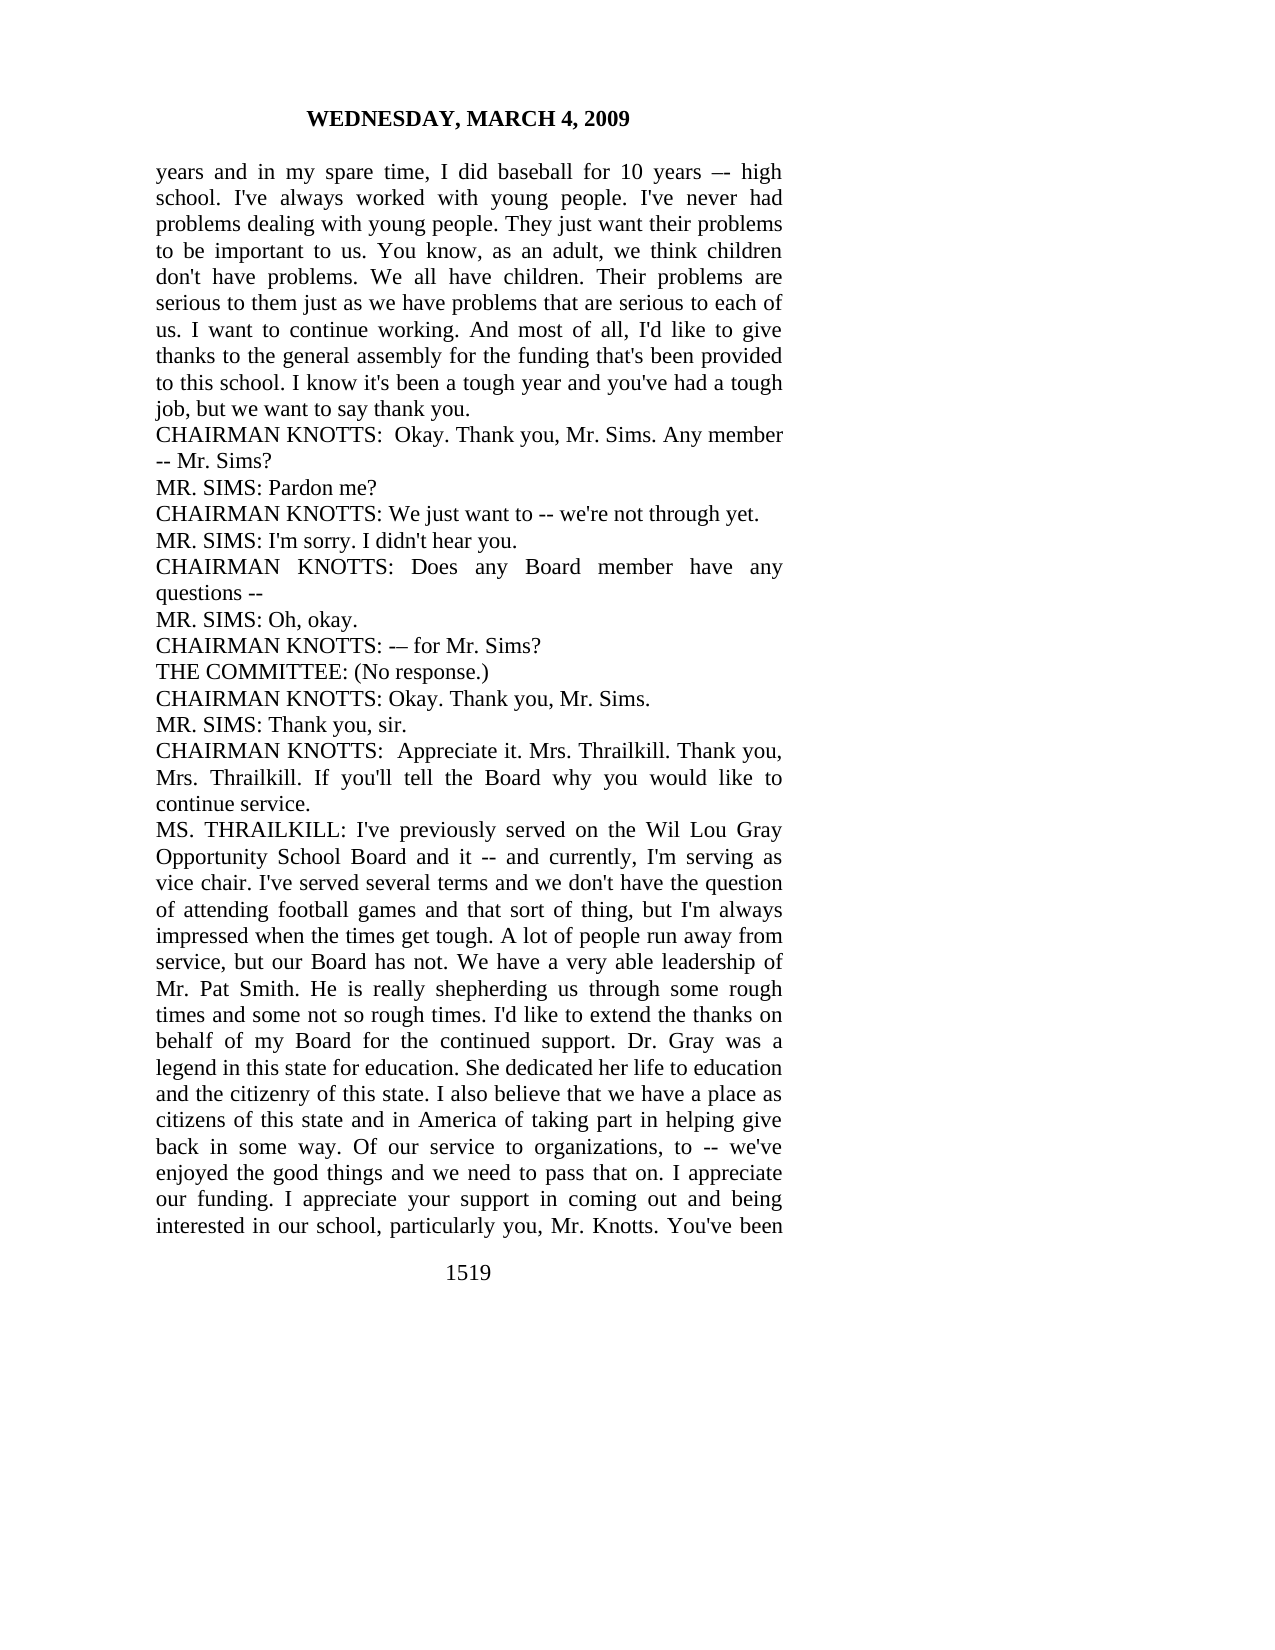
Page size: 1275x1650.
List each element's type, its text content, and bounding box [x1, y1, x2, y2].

text CHAIRMAN KNOTTS: Okay. Thank you, Mr. Sims. Any member -- Mr. Sims? [156, 421, 784, 474]
text MR. SIMS: Pardon me? [156, 474, 784, 500]
text THE COMMITTEE: (No response.) [156, 658, 784, 685]
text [156, 817, 784, 1238]
text CHAIRMAN KNOTTS: -– for Mr. Sims? [156, 632, 784, 658]
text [156, 158, 784, 421]
text CHAIRMAN KNOTTS: We just want to -- we're not through yet. [156, 500, 784, 527]
text CHAIRMAN KNOTTS: Appreciate it. Mrs. Thrailkill. Thank you, Mrs. Thrailkill. If you'll tell the Board why you would like to continue service. [156, 737, 784, 817]
text MR. SIMS: Thank you, sir. [156, 711, 784, 737]
text MR. SIMS: I'm sorry. I didn't hear you. [156, 527, 784, 553]
text CHAIRMAN KNOTTS: Does any Board member have any questions -- [156, 553, 784, 606]
text CHAIRMAN KNOTTS: Okay. Thank you, Mr. Sims. [156, 685, 784, 711]
text MR. SIMS: Oh, okay. [156, 606, 784, 632]
